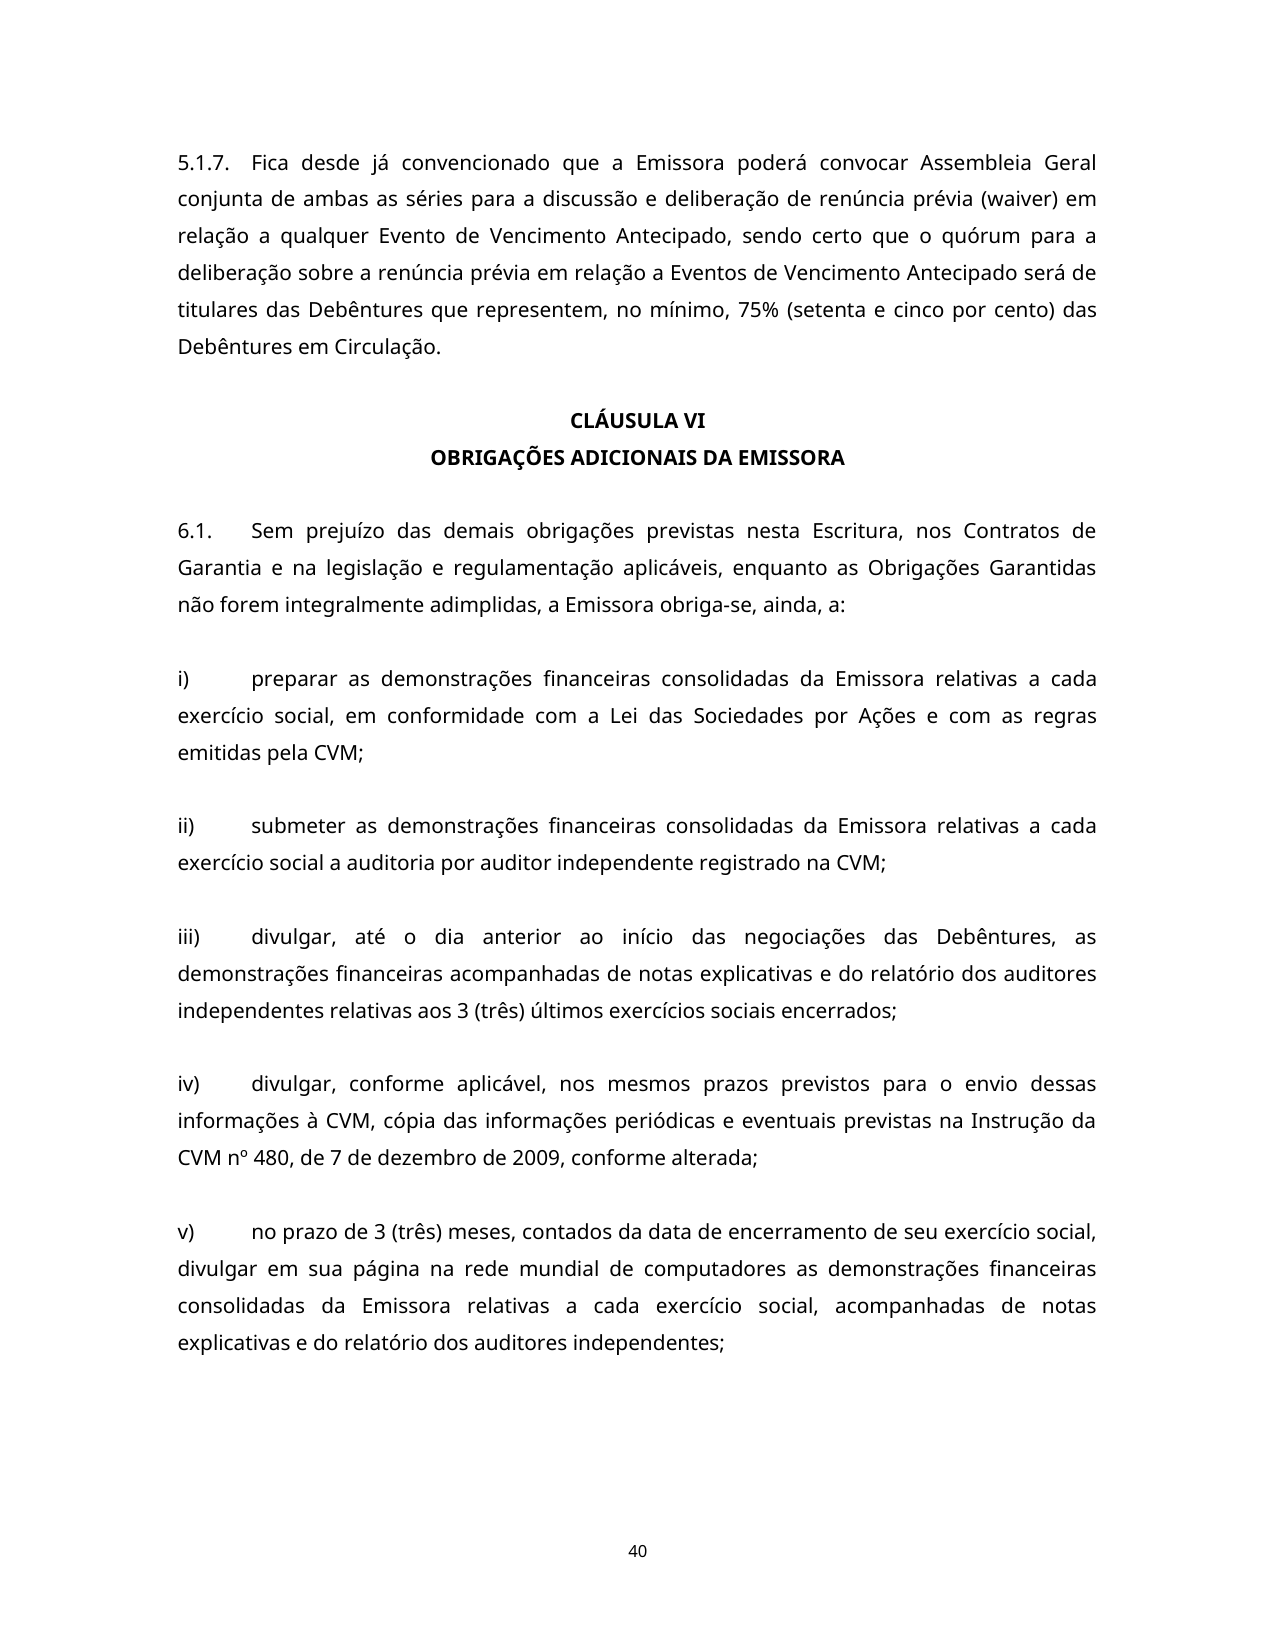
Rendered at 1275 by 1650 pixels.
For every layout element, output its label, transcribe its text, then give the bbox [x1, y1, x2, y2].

text OBRIGAÇÕES ADICIONAIS DA EMISSORA [177, 443, 1098, 471]
list submeter as demonstrações financeiras consolidadas da Emissora relativas a cada exercício social a auditoria por auditor independente registrado na CVM; [177, 811, 1098, 877]
list Fica desde já convencionado que a Emissora poderá convocar Assembleia Geral conjunta de ambas as séries para a discussão e deliberação de renúncia prévia (waiver) em relação a qualquer Evento de Vencimento Antecipado, sendo certo que o quórum para a deliberação sobre a renúncia prévia em relação a Eventos de Vencimento Antecipado será de titulares das Debêntures que representem, no mínimo, 75% (setenta e cinco por cento) das Debêntures em Circulação. [177, 148, 1098, 361]
text CLÁUSULA VI [177, 406, 1098, 434]
list preparar as demonstrações financeiras consolidadas da Emissora relativas a cada exercício social, em conformidade com a Lei das Sociedades por Ações e com as regras emitidas pela CVM; [177, 664, 1098, 766]
list divulgar, conforme aplicável, nos mesmos prazos previstos para o envio dessas informações à CVM, cópia das informações periódicas e eventuais previstas na Instrução da CVM nº 480, de 7 de dezembro de 2009, conforme alterada; [177, 1069, 1098, 1172]
list divulgar, até o dia anterior ao início das negociações das Debêntures, as demonstrações financeiras acompanhadas de notas explicativas e do relatório dos auditores independentes relativas aos 3 (três) últimos exercícios sociais encerrados; [177, 922, 1098, 1024]
list Sem prejuízo das demais obrigações previstas nesta Escritura, nos Contratos de Garantia e na legislação e regulamentação aplicáveis, enquanto as Obrigações Garantidas não forem integralmente adimplidas, a Emissora obriga-se, ainda, a: [177, 516, 1098, 619]
list no prazo de 3 (três) meses, contados da data de encerramento de seu exercício social, divulgar em sua página na rede mundial de computadores as demonstrações financeiras consolidadas da Emissora relativas a cada exercício social, acompanhadas de notas explicativas e do relatório dos auditores independentes; [177, 1217, 1098, 1356]
